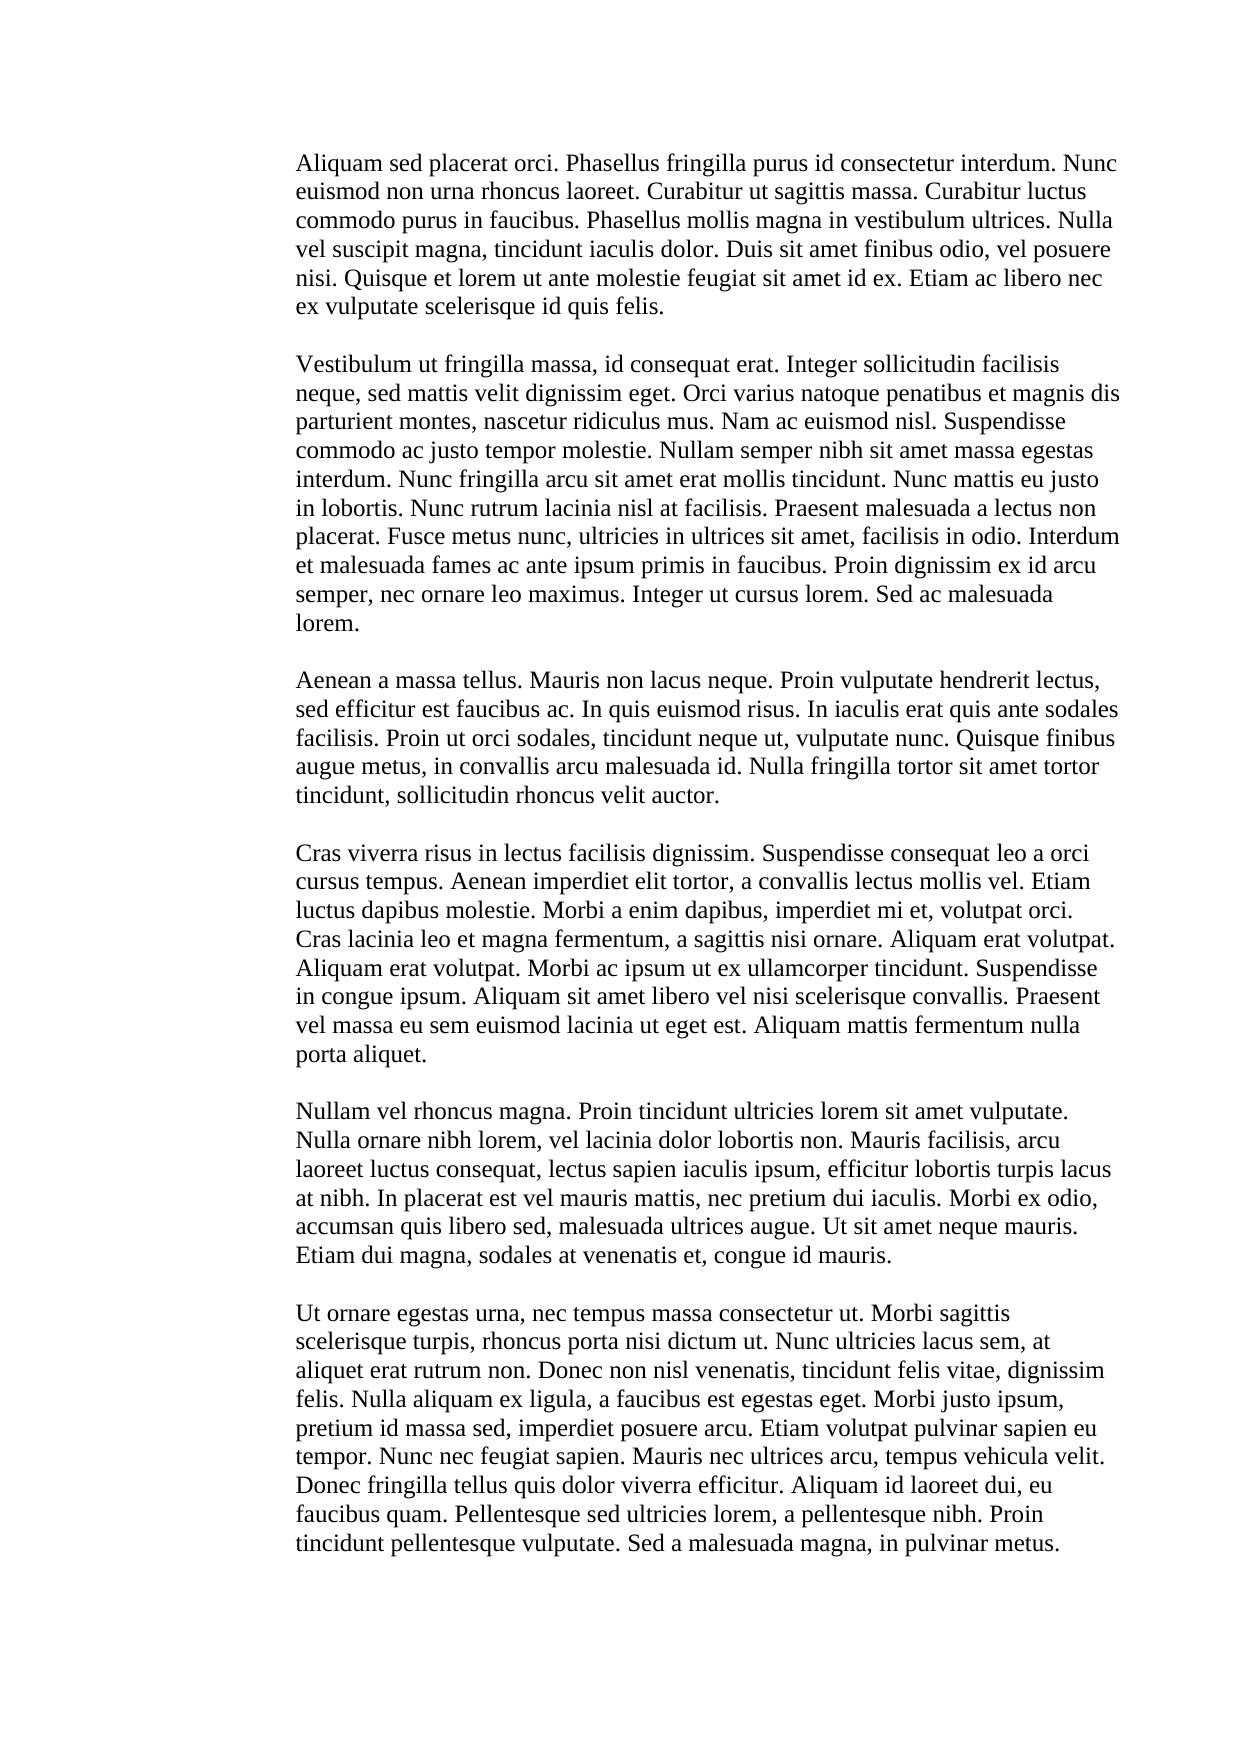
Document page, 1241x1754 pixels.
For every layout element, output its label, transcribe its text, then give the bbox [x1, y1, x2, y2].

text Aenean a massa tellus. Mauris non lacus neque. Proin vulputate hendrerit lectus, sed efficitur est faucibus ac. In quis euismod risus. In iaculis erat quis ante sodales facilisis. Proin ut orci sodales, tincidunt neque ut, vulputate nunc. Quisque finibus augue metus, in convallis arcu malesuada id. Nulla fringilla tortor sit amet tortor tincidunt, sollicitudin rhoncus velit auctor. [295, 665, 1122, 809]
text Cras viverra risus in lectus facilisis dignissim. Suspendisse consequat leo a orci cursus tempus. Aenean imperdiet elit tortor, a convallis lectus mollis vel. Etiam luctus dapibus molestie. Morbi a enim dapibus, imperdiet mi et, volutpat orci. Cras lacinia leo et magna fermentum, a sagittis nisi ornare. Aliquam erat volutpat. Aliquam erat volutpat. Morbi ac ipsum ut ex ullamcorper tincidunt. Suspendisse in congue ipsum. Aliquam sit amet libero vel nisi scelerisque convallis. Praesent vel massa eu sem euismod lacinia ut eget est. Aliquam mattis fermentum nulla porta aliquet. [295, 838, 1122, 1068]
text Vestibulum ut fringilla massa, id consequat erat. Integer sollicitudin facilisis neque, sed mattis velit dignissim eget. Orci varius natoque penatibus et magnis dis parturient montes, nascetur ridiculus mus. Nam ac euismod nisl. Suspendisse commodo ac justo tempor molestie. Nullam semper nibh sit amet massa egestas interdum. Nunc fringilla arcu sit amet erat mollis tincidunt. Nunc mattis eu justo in lobortis. Nunc rutrum lacinia nisl at facilisis. Praesent malesuada a lectus non placerat. Fusce metus nunc, ultricies in ultrices sit amet, facilisis in odio. Interdum et malesuada fames ac ante ipsum primis in faucibus. Proin dignissim ex id arcu semper, nec ornare leo maximus. Integer ut cursus lorem. Sed ac malesuada lorem. [295, 349, 1122, 636]
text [295, 148, 1122, 320]
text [295, 1298, 1122, 1556]
text Nullam vel rhoncus magna. Proin tincidunt ultricies lorem sit amet vulputate. Nulla ornare nibh lorem, vel lacinia dolor lobortis non. Mauris facilisis, arcu laoreet luctus consequat, lectus sapien iaculis ipsum, efficitur lobortis turpis lacus at nibh. In placerat est vel mauris mattis, nec pretium dui iaculis. Morbi ex odio, accumsan quis libero sed, malesuada ultrices augue. Ut sit amet neque mauris. Etiam dui magna, sodales at venenatis et, congue id mauris. [295, 1096, 1122, 1269]
